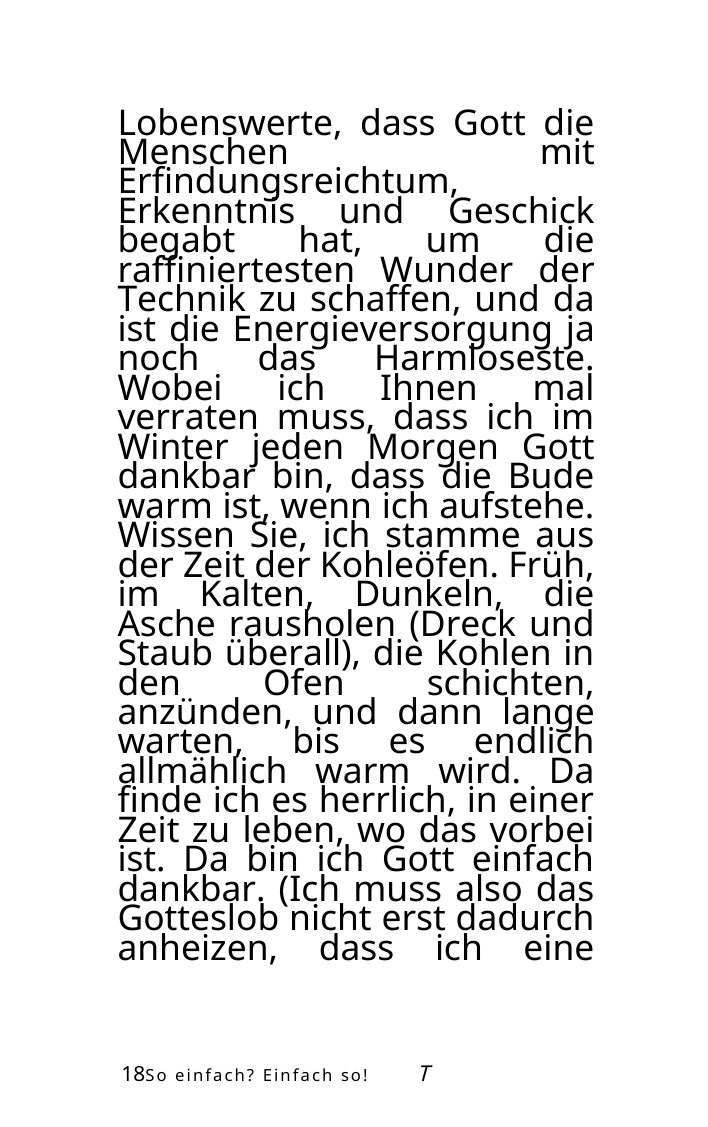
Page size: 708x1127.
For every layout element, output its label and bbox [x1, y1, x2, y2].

text [117, 111, 595, 966]
